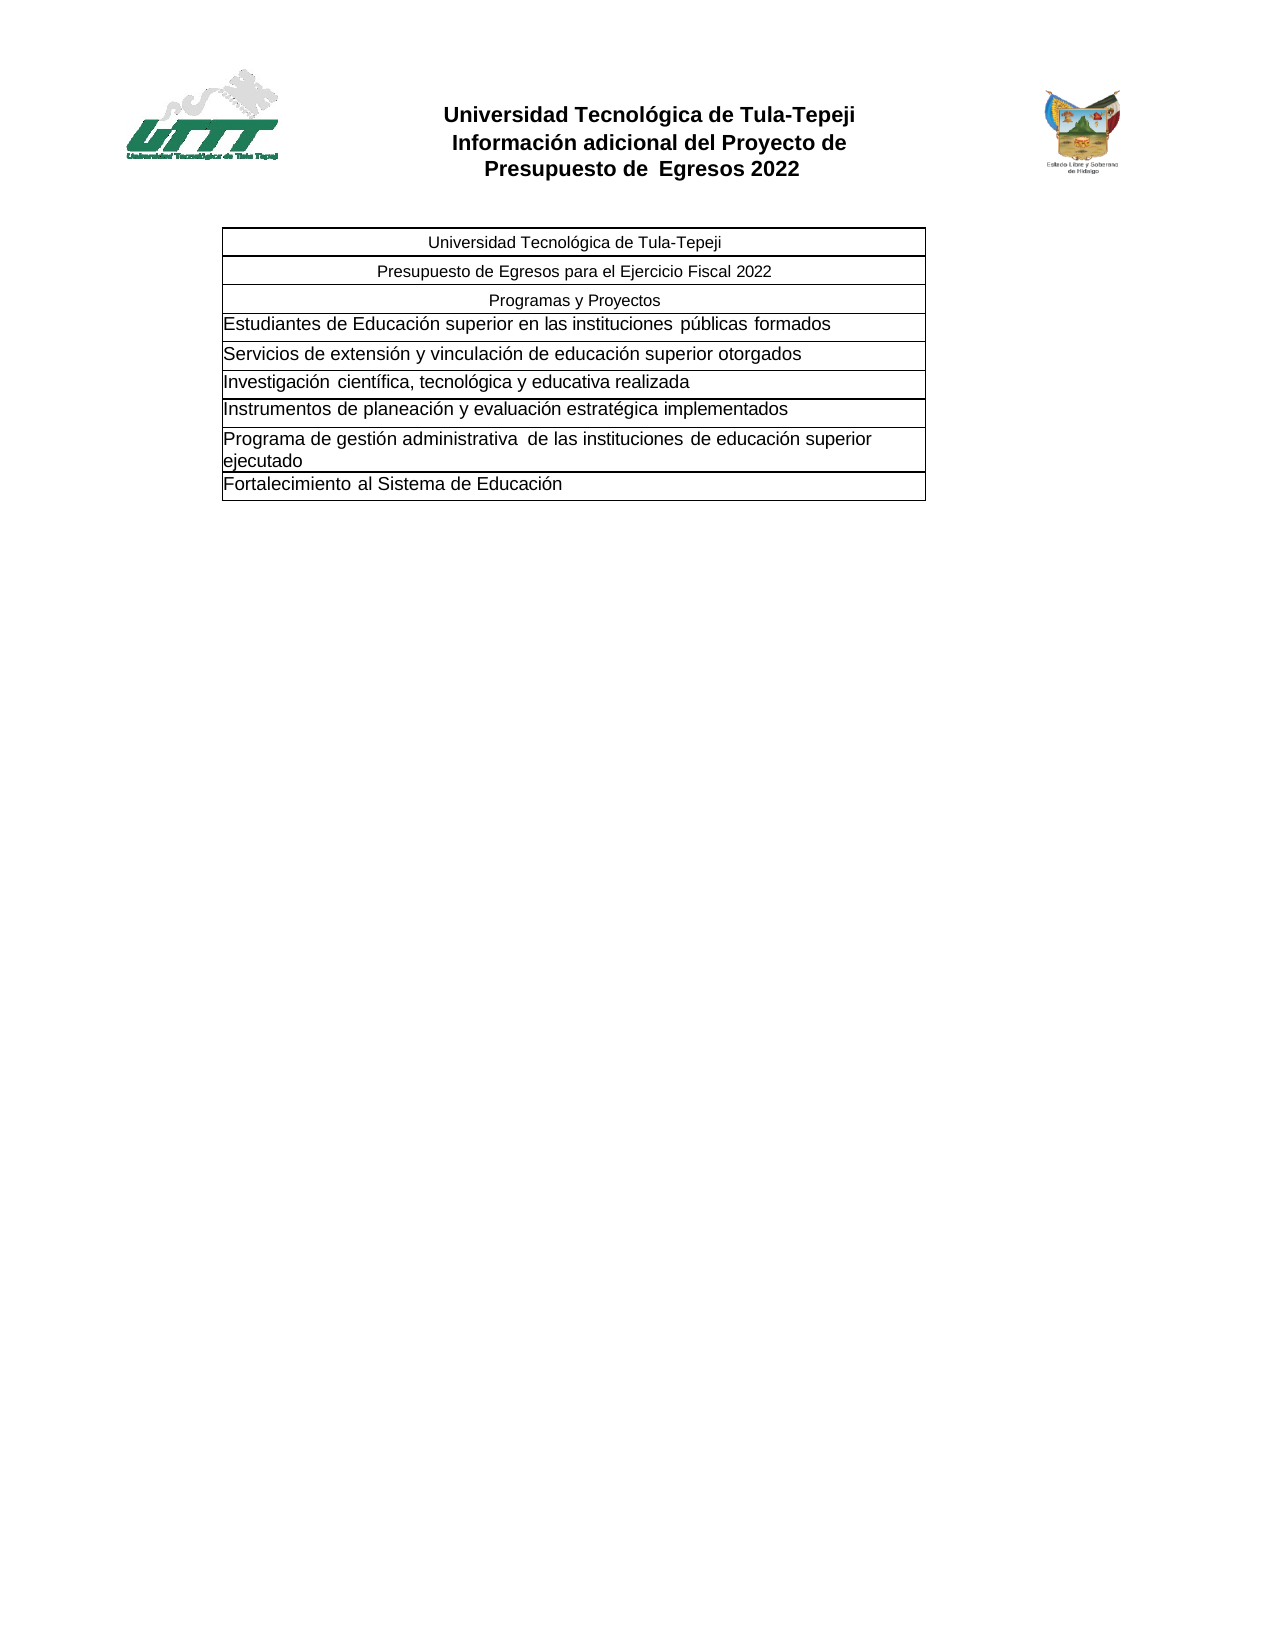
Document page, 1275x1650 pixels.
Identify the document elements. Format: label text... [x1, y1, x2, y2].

table_cell Instrumentos de planeación y evaluación estratégica implementados [223, 400, 925, 426]
table_cell Investigación científica, tecnológica y educativa realizada [223, 371, 925, 398]
table_cell Fortalecimiento al Sistema de Educación [223, 473, 925, 500]
picture [126, 69, 278, 160]
picture [1043, 89, 1122, 174]
table_cell Programa de gestión administrativa de las instituciones de educación superior ejecutado [223, 428, 925, 471]
table_header Universidad Tecnológica de Tula-Tepeji [223, 229, 925, 255]
table_cell Servicios de extensión y vinculación de educación superior otorgados [223, 342, 925, 369]
table_cell Estudiantes de Educación superior en las instituciones públicas formados [223, 314, 925, 341]
table_cell Presupuesto de Egresos para el Ejercicio Fiscal 2022 [223, 257, 925, 284]
table_cell Programas y Proyectos [223, 285, 925, 312]
